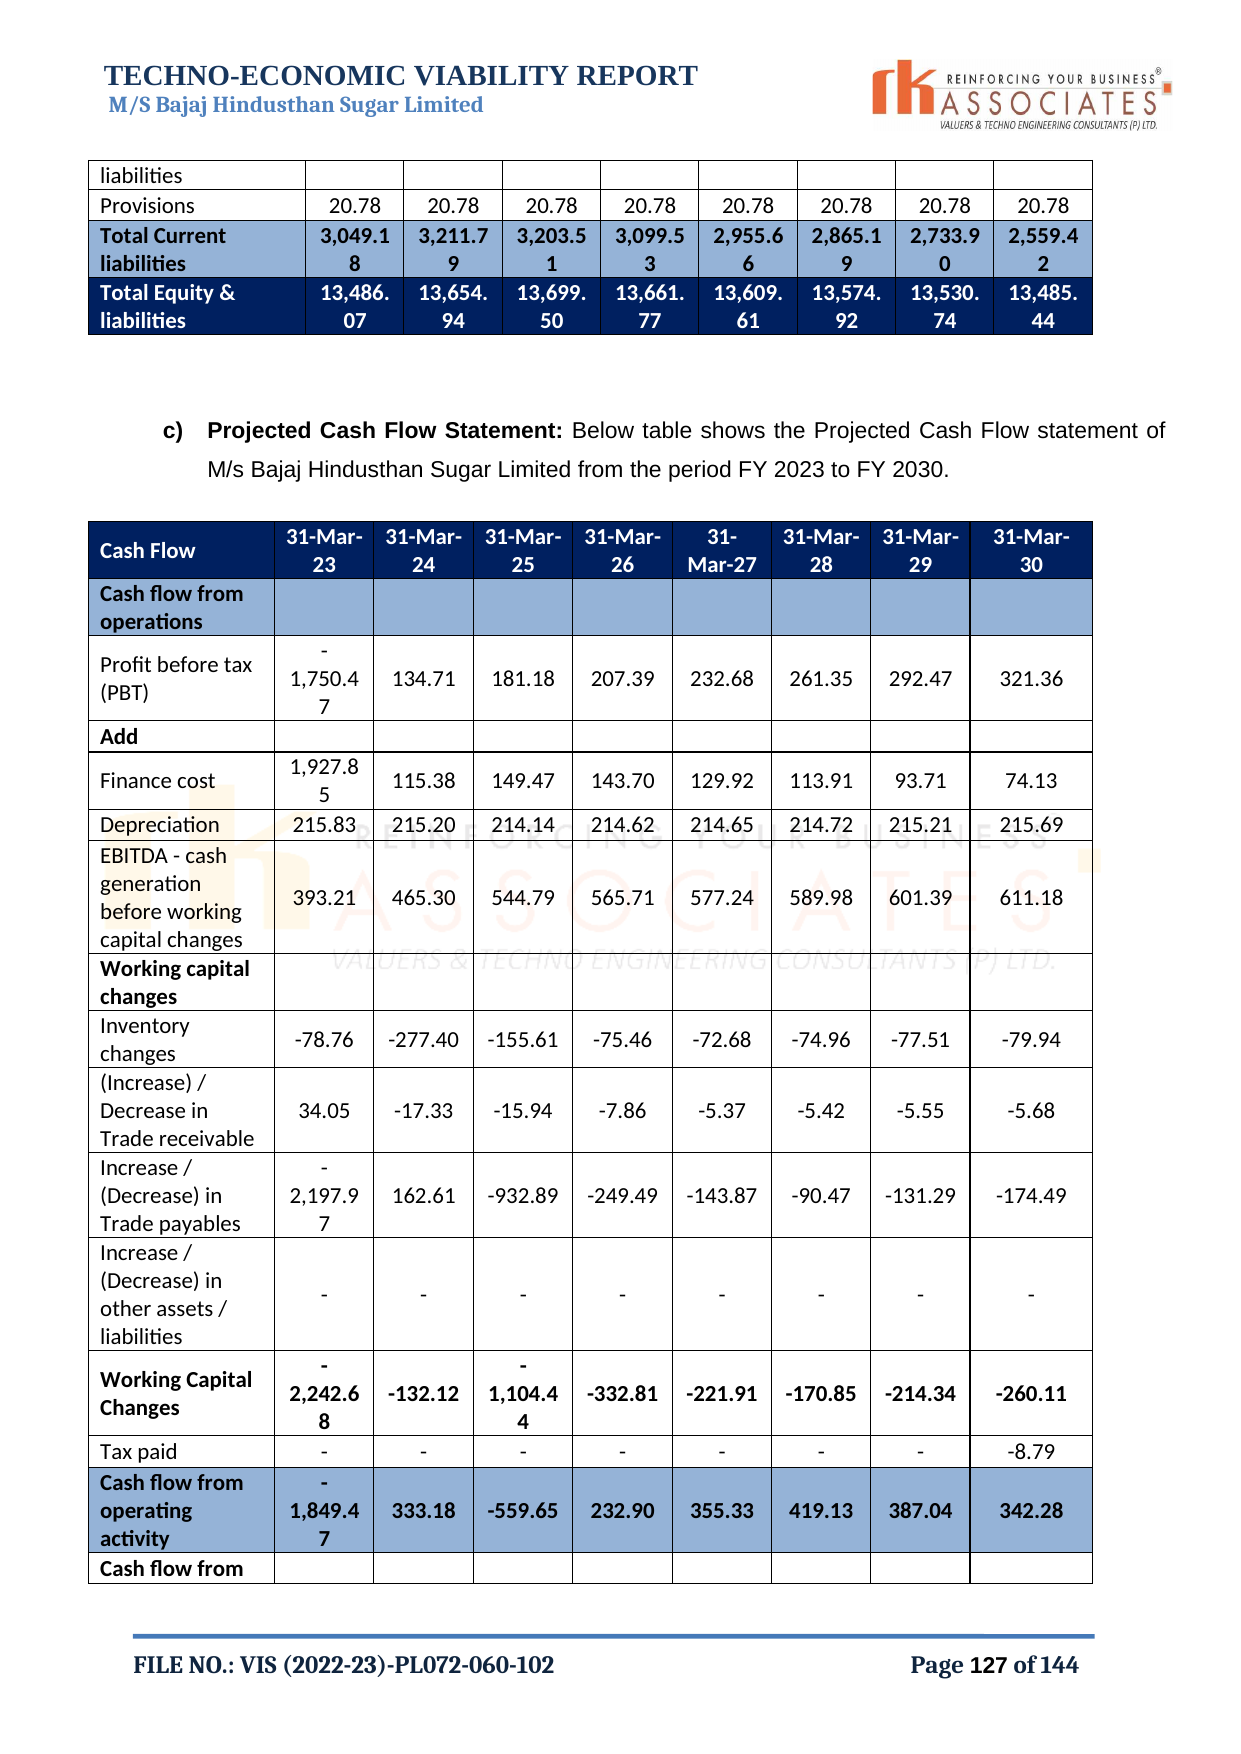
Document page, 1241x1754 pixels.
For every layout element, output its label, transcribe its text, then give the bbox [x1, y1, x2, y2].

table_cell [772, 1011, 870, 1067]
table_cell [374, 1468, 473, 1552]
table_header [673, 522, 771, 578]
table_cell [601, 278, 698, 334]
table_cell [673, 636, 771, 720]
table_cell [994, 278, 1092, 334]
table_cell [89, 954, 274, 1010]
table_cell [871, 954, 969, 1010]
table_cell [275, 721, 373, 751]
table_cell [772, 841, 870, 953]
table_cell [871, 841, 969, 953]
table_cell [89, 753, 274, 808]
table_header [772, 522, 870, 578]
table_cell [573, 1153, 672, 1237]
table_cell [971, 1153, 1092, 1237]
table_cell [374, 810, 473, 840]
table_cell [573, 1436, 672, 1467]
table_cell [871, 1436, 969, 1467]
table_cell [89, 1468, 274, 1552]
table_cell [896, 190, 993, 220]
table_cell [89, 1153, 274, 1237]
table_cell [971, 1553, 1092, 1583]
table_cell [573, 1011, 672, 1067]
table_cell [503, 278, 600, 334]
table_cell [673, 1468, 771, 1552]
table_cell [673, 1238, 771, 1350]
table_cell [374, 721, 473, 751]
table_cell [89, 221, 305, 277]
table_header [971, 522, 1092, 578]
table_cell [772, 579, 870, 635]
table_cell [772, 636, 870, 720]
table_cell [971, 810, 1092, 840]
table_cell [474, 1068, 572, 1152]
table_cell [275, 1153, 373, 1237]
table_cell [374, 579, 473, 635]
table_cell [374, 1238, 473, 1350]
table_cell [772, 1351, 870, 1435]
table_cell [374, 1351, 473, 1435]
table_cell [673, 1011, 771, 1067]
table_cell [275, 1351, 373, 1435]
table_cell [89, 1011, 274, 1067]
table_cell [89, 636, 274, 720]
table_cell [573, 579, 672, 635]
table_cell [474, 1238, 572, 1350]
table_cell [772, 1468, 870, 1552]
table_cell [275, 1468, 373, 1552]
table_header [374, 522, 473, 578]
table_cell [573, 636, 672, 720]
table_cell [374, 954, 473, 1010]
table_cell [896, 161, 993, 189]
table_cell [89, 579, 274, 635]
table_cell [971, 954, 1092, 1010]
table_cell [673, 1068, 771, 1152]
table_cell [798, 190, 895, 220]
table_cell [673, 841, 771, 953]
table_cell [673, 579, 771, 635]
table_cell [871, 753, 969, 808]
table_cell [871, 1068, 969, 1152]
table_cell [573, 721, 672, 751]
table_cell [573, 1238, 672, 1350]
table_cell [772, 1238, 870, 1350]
list Projected Cash Flow Statement: Below table shows the Projected Cash Flow statement of M/s Bajaj Hindusthan Sugar Limited from the period FY 2023 to FY 2030. [163, 417, 1166, 483]
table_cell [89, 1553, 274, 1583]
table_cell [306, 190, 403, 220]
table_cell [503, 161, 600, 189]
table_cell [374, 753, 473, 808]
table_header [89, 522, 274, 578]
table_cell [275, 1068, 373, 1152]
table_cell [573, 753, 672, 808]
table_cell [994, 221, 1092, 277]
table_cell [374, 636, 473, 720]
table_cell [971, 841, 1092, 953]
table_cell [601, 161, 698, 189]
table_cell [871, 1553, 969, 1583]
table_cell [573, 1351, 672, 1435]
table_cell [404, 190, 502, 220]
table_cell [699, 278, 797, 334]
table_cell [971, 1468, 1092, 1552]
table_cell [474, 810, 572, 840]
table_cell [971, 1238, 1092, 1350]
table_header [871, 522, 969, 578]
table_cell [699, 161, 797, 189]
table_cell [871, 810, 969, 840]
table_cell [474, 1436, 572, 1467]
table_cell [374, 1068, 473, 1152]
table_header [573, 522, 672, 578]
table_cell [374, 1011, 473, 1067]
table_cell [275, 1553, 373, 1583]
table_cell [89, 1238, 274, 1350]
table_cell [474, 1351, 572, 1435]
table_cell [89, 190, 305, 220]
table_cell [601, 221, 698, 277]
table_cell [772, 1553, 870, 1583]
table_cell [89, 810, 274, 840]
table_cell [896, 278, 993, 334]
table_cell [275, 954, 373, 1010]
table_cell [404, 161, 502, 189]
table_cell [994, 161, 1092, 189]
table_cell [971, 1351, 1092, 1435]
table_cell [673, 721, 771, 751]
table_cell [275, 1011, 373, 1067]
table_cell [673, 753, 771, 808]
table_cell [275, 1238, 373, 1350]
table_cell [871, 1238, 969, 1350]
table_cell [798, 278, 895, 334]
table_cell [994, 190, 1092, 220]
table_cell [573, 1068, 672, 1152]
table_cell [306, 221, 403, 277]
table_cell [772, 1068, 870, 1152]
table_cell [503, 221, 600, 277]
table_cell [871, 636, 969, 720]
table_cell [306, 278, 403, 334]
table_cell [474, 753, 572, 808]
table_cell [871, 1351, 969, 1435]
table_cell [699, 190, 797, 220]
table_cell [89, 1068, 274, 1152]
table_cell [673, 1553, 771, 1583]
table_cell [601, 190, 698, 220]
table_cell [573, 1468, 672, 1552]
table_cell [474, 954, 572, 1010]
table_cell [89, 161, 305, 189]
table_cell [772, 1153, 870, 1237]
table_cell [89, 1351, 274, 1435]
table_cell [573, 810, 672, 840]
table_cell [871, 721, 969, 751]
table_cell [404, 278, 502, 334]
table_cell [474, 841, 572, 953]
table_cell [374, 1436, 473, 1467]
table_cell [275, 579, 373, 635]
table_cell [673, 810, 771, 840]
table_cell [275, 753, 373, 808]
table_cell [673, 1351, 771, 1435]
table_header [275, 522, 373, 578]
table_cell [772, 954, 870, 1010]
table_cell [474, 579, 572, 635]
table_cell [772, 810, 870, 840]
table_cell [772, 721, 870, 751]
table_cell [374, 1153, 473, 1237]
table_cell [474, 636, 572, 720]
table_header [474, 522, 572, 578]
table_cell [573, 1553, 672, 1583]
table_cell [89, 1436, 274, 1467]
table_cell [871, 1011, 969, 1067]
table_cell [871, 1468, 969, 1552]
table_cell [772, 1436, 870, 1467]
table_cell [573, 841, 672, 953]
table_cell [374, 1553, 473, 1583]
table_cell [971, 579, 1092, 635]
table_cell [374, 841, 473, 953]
picture [872, 59, 1173, 131]
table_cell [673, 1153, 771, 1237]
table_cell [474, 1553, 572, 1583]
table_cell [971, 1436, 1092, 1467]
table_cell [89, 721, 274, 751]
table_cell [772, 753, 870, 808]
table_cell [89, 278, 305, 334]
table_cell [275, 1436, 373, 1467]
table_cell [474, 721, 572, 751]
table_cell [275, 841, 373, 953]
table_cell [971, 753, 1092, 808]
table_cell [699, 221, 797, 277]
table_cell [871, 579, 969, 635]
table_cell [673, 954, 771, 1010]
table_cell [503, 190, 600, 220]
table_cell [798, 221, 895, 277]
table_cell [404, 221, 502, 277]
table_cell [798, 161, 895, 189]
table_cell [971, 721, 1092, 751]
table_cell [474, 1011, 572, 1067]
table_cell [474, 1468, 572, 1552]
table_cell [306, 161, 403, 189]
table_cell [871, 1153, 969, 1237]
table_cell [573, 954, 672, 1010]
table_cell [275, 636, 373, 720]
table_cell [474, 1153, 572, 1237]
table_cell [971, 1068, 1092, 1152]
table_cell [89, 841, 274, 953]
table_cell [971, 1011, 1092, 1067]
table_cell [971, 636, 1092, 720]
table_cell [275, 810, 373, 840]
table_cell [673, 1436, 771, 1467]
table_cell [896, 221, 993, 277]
